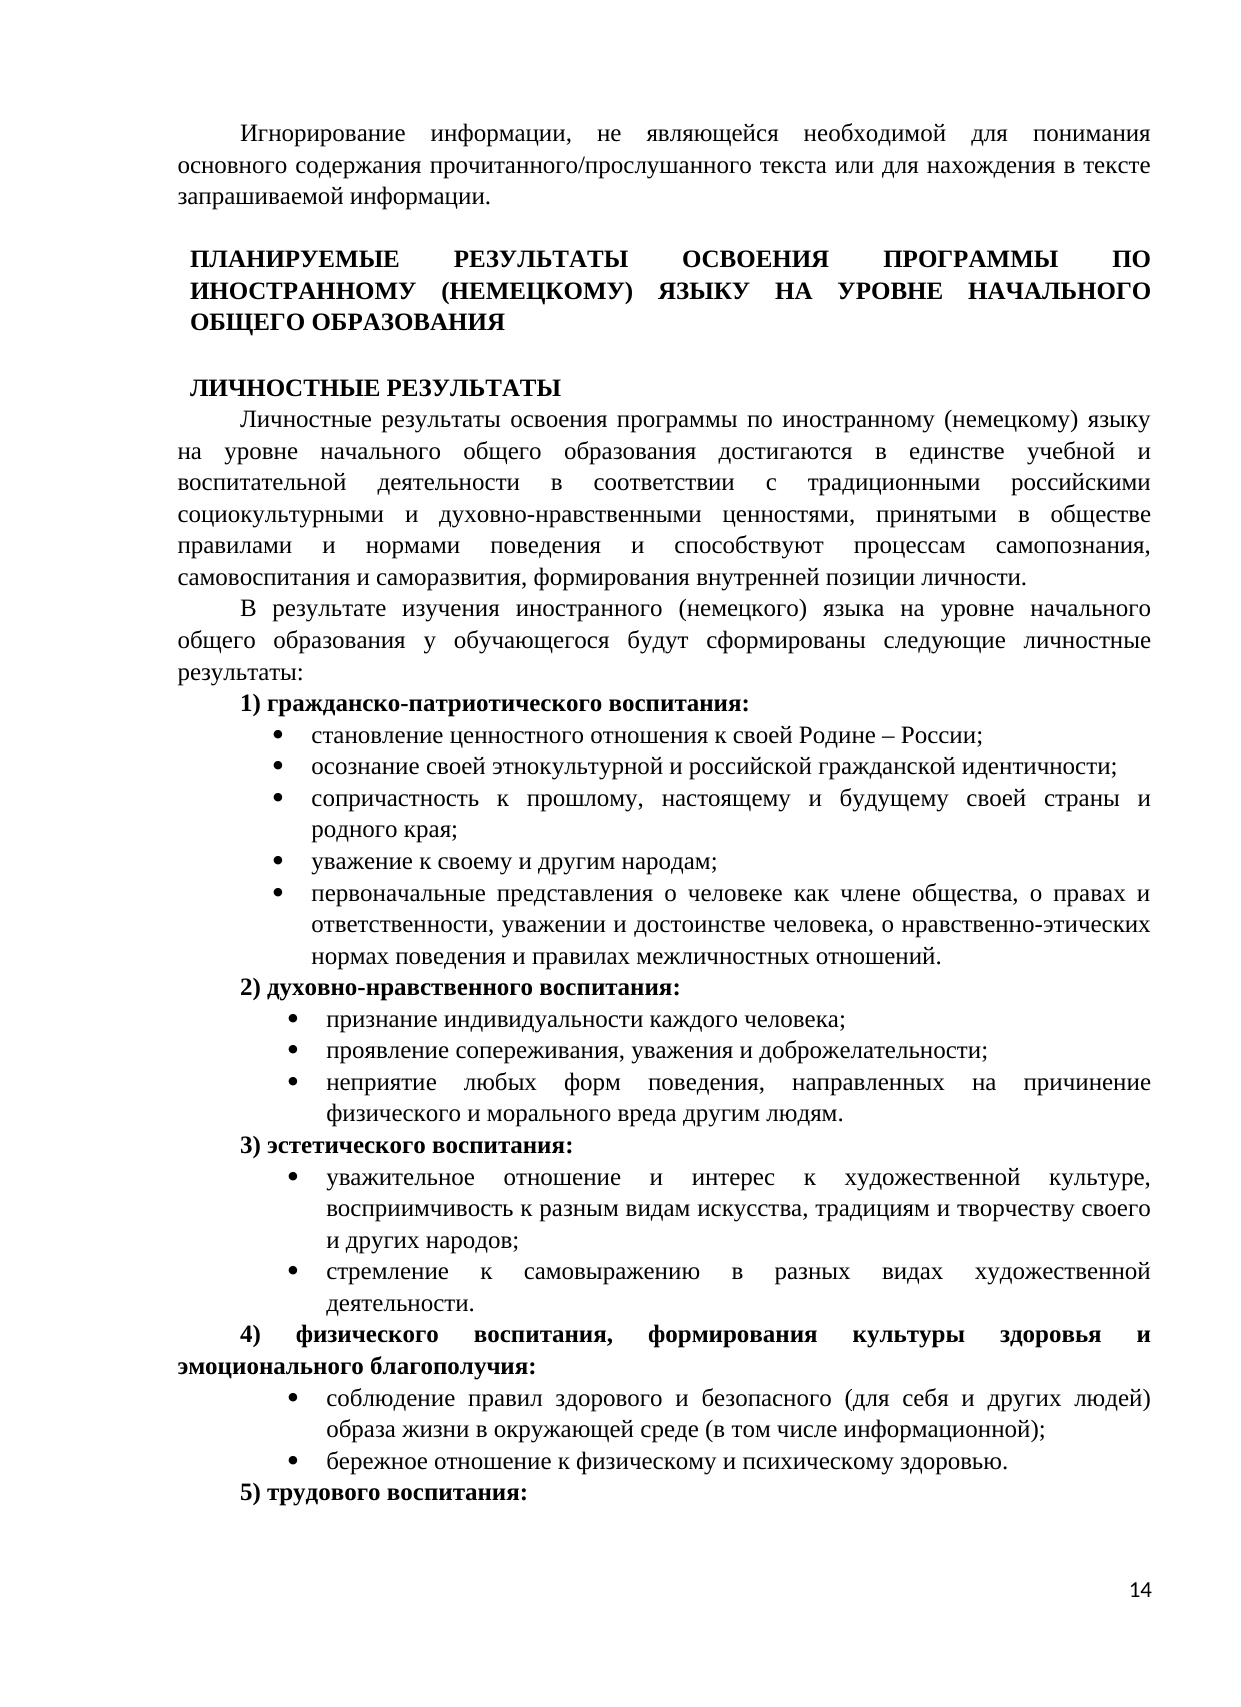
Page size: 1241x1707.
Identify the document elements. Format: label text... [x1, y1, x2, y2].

text Личностные результаты освоения программы по иностранному (немецкому) языку на уровне начального общего образования достигаются в единстве учебной и воспитательной деятельности в соответствии с традиционными российскими социокультурными и духовно-нравственными ценностями, принятыми в обществе правилами и нормами поведения и способствуют процессам самопознания, самовоспитания и саморазвития, формирования внутренней позиции личности. [177, 404, 1152, 591]
text 4) физического воспитания, формирования культуры здоровья и эмоционального благополучия: [177, 1319, 1152, 1380]
text В результате изучения иностранного (немецкого) языка на уровне начального общего образования у обучающегося будут сформированы следующие личностные результаты: [177, 593, 1152, 685]
text ПЛАНИРУЕМЫЕ РЕЗУЛЬТАТЫ ОСВОЕНИЯ ПРОГРАММЫ ПО ИНОСТРАННОМУ (НЕМЕЦКОМУ) ЯЗЫКУ НА УРОВНЕ НАЧАЛЬНОГО ОБЩЕГО ОБРАЗОВАНИЯ [190, 244, 1152, 336]
text 2) духовно-нравственного воспитания: [177, 972, 1152, 1001]
list становление ценностного отношения к своей Родине – России; [274, 720, 1152, 748]
list бережное отношение к физическому и психическому здоровью. [288, 1446, 1152, 1474]
list уважение к своему и другим народам; [274, 846, 1152, 875]
list сопричастность к прошлому, настоящему и будущему своей страны и родного края; [274, 783, 1152, 843]
text 3) эстетического воспитания: [177, 1130, 1152, 1159]
list первоначальные представления о человеке как члене общества, о правах и ответственности, уважении и достоинстве человека, о нравственно-этических нормах поведения и правилах межличностных отношений. [274, 878, 1152, 969]
list стремление к самовыражению в разных видах художественной деятельности. [288, 1256, 1152, 1317]
text ЛИЧНОСТНЫЕ РЕЗУЛЬТАТЫ [190, 373, 1152, 401]
text 1) гражданско-патриотического воспитания: [177, 688, 1152, 717]
text Игнорирование информации, не являющейся необходимой для понимания основного содержания прочитанного/прослушанного текста или для нахождения в тексте запрашиваемой информации. [177, 118, 1152, 210]
list признание индивидуальности каждого человека; [288, 1004, 1152, 1033]
list осознание своей этнокультурной и российской гражданской идентичности; [274, 751, 1152, 780]
list проявление сопереживания, уважения и доброжелательности; [288, 1035, 1152, 1064]
list неприятие любых форм поведения, направленных на причинение физического и морального вреда другим людям. [288, 1067, 1152, 1127]
list уважительное отношение и интерес к художественной культуре, восприимчивость к разным видам искусства, традициям и творчеству своего и других народов; [288, 1162, 1152, 1253]
text 5) трудового воспитания: [177, 1477, 1152, 1506]
list соблюдение правил здорового и безопасного (для себя и других людей) образа жизни в окружающей среде (в том числе информационной); [288, 1383, 1152, 1443]
